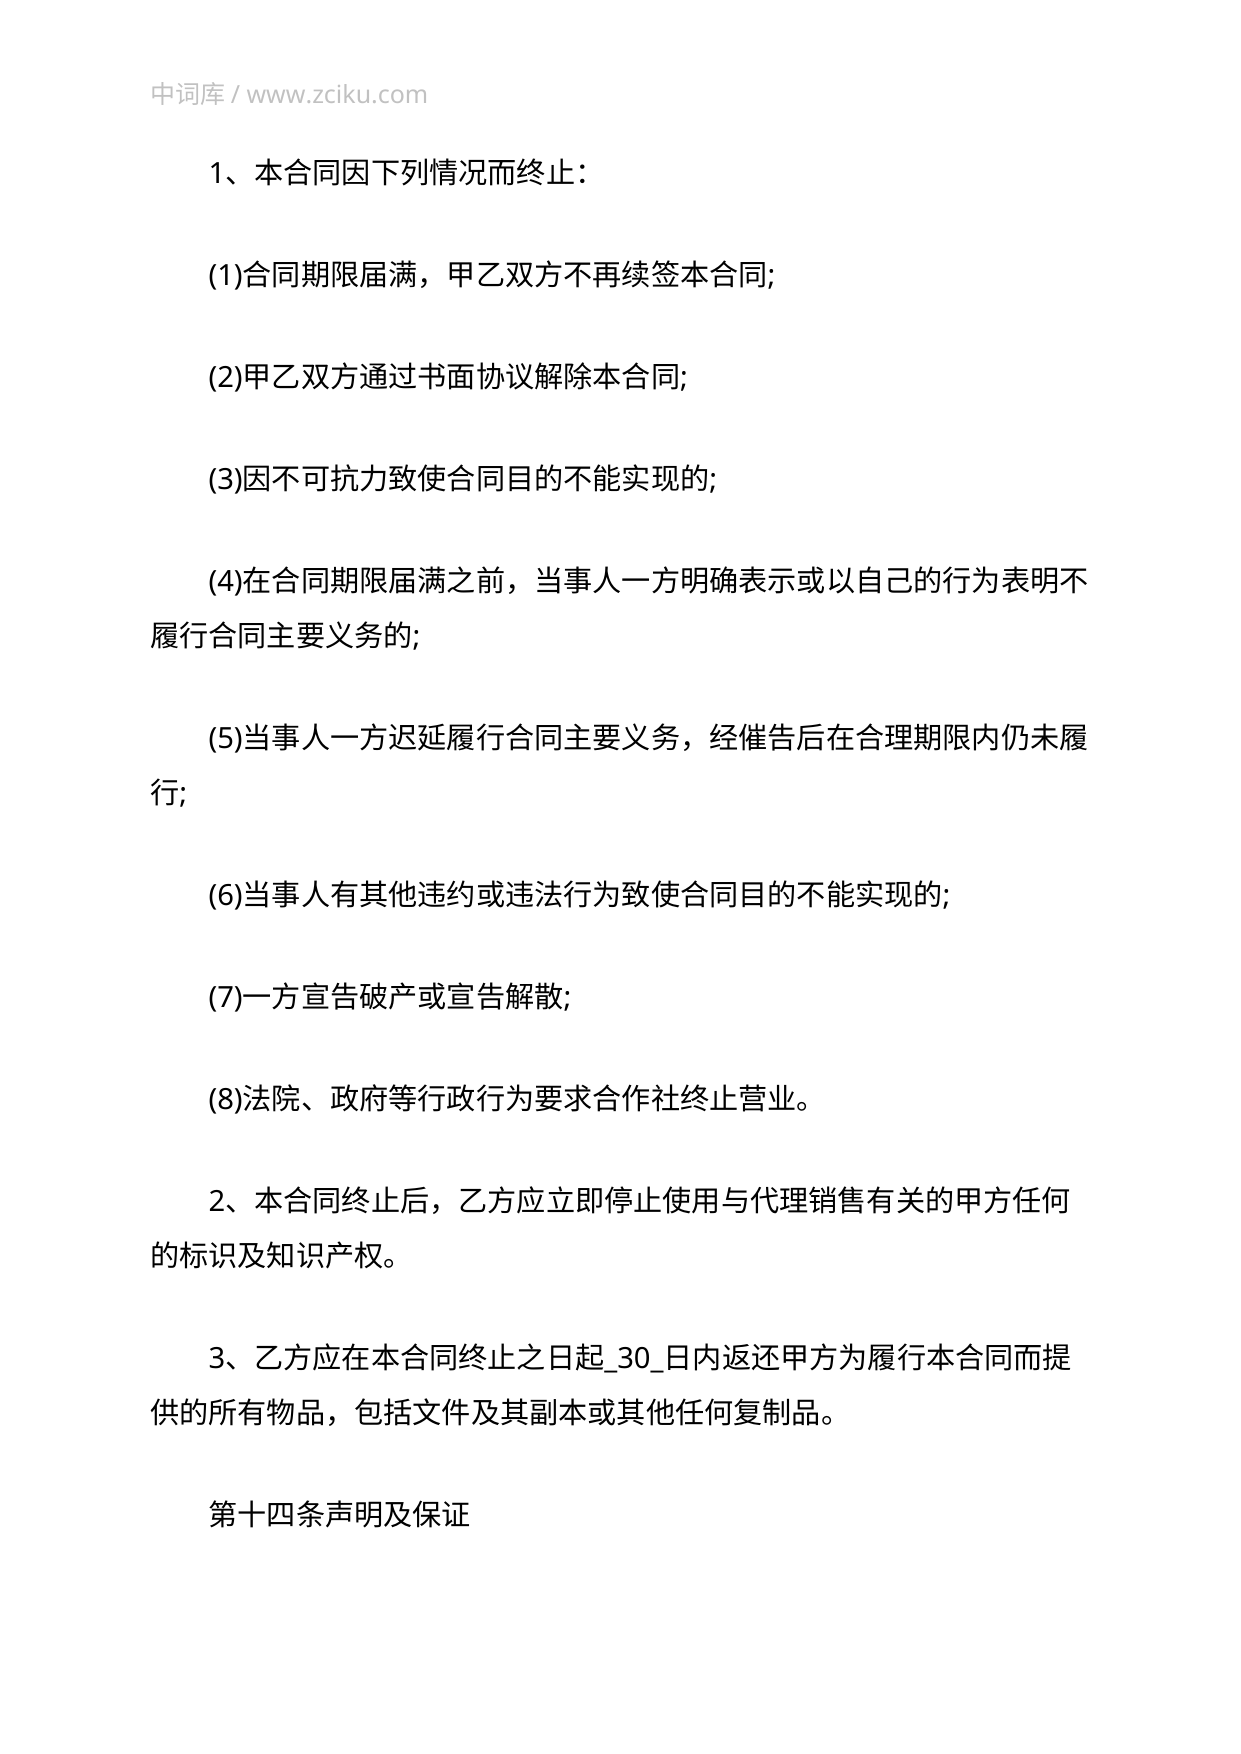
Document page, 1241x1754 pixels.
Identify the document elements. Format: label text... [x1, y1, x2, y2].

text 第十四条声明及保证 [150, 1491, 1090, 1534]
text 2、本合同终止后，乙方应立即停止使用与代理销售有关的甲方任何的标识及知识产权。 [150, 1178, 1090, 1275]
text (6)当事人有其他违约或违法行为致使合同目的不能实现的; [150, 872, 1090, 914]
text 1、本合同因下列情况而终止： [150, 150, 1090, 192]
text (4)在合同期限届满之前，当事人一方明确表示或以自己的行为表明不履行合同主要义务的; [150, 558, 1090, 655]
text (7)一方宣告破产或宣告解散; [150, 974, 1090, 1016]
text (8)法院、政府等行政行为要求合作社终止营业。 [150, 1076, 1090, 1118]
text (2)甲乙双方通过书面协议解除本合同; [150, 354, 1090, 396]
text (5)当事人一方迟延履行合同主要义务，经催告后在合理期限内仍未履行; [150, 715, 1090, 812]
text (1)合同期限届满，甲乙双方不再续签本合同; [150, 252, 1090, 294]
text 3、乙方应在本合同终止之日起_30_日内返还甲方为履行本合同而提供的所有物品，包括文件及其副本或其他任何复制品。 [150, 1334, 1090, 1432]
text (3)因不可抗力致使合同目的不能实现的; [150, 456, 1090, 498]
